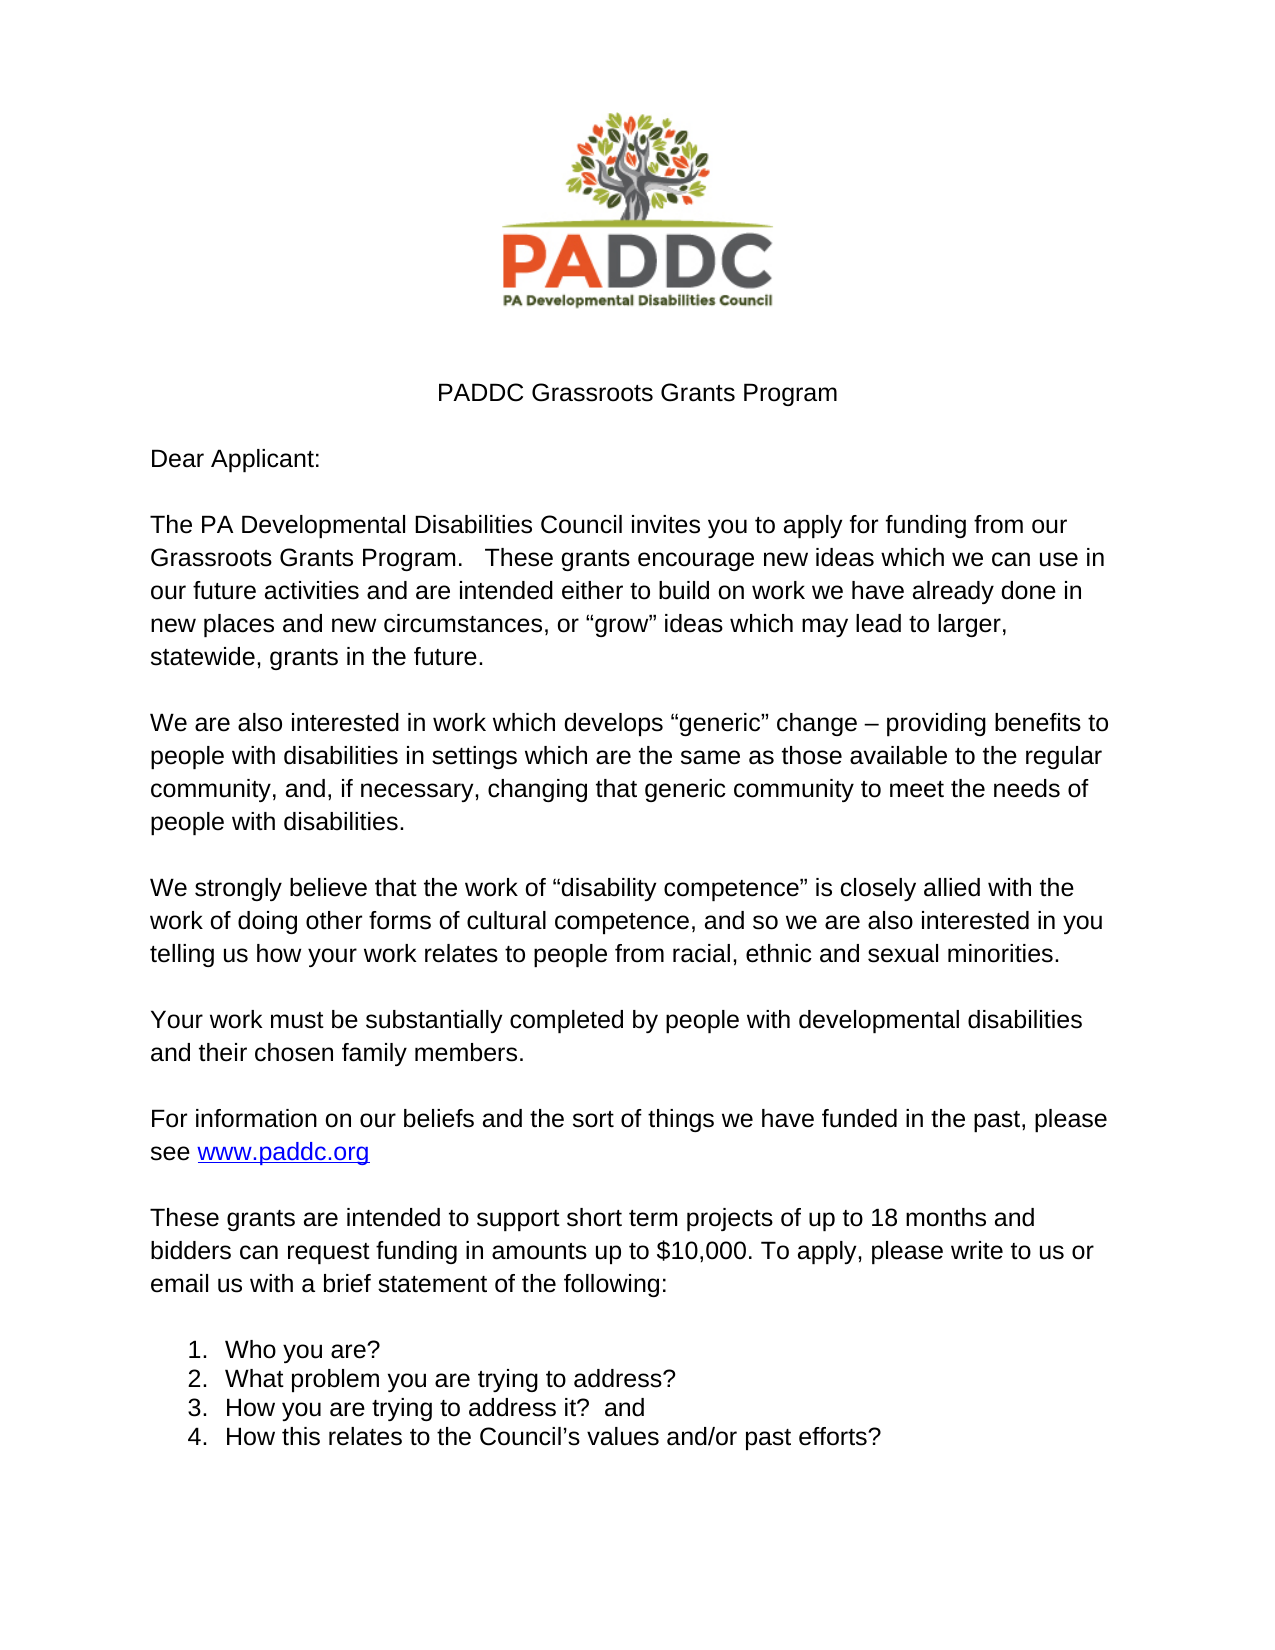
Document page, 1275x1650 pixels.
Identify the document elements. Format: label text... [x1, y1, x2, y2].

text Dear Applicant: [150, 444, 1125, 472]
text We strongly believe that the work of “disability competence” is closely allied with the work of doing other forms of cultural competence, and so we are also interested in you telling us how your work relates to people from racial, ethnic and sexual minorities. [150, 873, 1125, 968]
text For information on our beliefs and the sort of things we have funded in the past, please see www.paddc.org [150, 1104, 1125, 1166]
text PADDC Grassroots Grants Program [150, 378, 1125, 406]
list What problem you are trying to address? [187, 1364, 1125, 1393]
text We are also interested in work which develops “generic” change – providing benefits to people with disabilities in settings which are the same as those available to the regular community, and, if necessary, changing that generic community to meet the needs of people with disabilities. [150, 708, 1125, 836]
text These grants are intended to support short term projects of up to 18 months and bidders can request funding in amounts up to $10,000. To apply, please write to us or email us with a brief statement of the following: [150, 1203, 1125, 1298]
text The PA Developmental Disabilities Council invites you to apply for funding from our Grassroots Grants Program. These grants encourage new ideas which we can use in our future activities and are intended either to build on work we have already done in new places and new circumstances, or “grow” ideas which may lead to larger, statewide, grants in the future. [150, 510, 1125, 671]
text Your work must be substantially completed by people with developmental disabilities and their chosen family members. [150, 1005, 1125, 1067]
list How this relates to the Council’s values and/or past efforts? [187, 1421, 1125, 1450]
list Who you are? [187, 1335, 1125, 1364]
picture [501, 112, 774, 309]
list How you are trying to address it? and [187, 1393, 1125, 1421]
